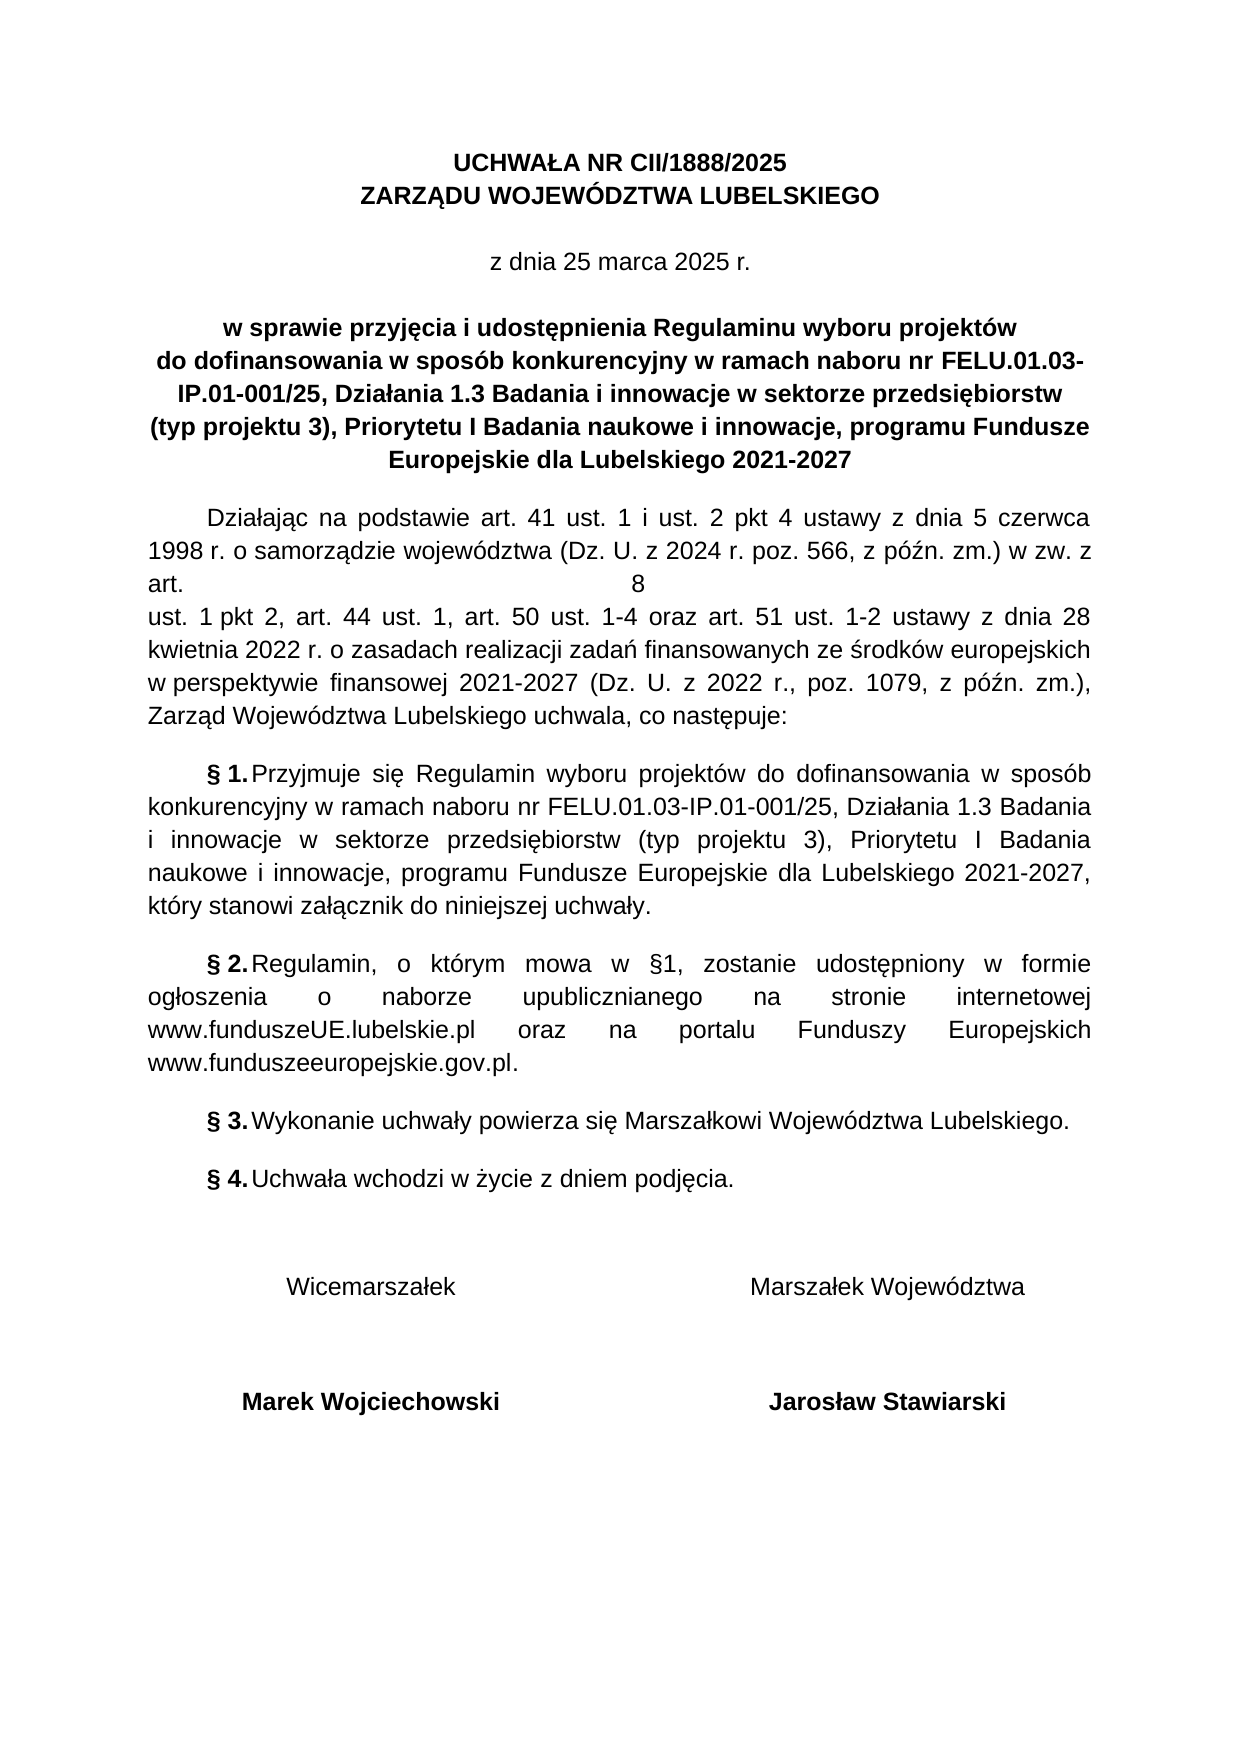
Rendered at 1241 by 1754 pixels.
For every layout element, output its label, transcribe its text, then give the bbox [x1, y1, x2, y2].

table_header Marszałek Województwa Jarosław Stawiarski [624, 1197, 1152, 1503]
table_header Wicemarszałek Marek Wojciechowski [118, 1197, 623, 1503]
list Wykonanie uchwały powierza się Marszałkowi Województwa Lubelskiego. [148, 1106, 1093, 1135]
subtitle UCHWAŁA NR CII/1888/2025 ZARZĄDU WOJEWÓDZTWA LUBELSKIEGO z dnia 25 marca 2025 r. w sprawie przyjęcia i udostępnienia Regulaminu wyboru projektów do dofinansowania w sposób konkurencyjny w ramach naboru nr FELU.01.03-IP.01-001/25, Działania 1.3 Badania i innowacje w sektorze przedsiębiorstw (typ projektu 3), Priorytetu I Badania naukowe i innowacje, programu Fundusze Europejskie dla Lubelskiego 2021-2027 [148, 148, 1093, 473]
list Regulamin, o którym mowa w §1, zostanie udostępniony w formie ogłoszenia o naborze upublicznianego na stronie internetowej www.funduszeUE.lubelskie.pl oraz na portalu Funduszy Europejskich www.funduszeeuropejskie.gov.pl. [148, 949, 1093, 1077]
text Działając na podstawie art. 41 ust. 1 i ust. 2 pkt 4 ustawy z dnia 5 czerwca 1998 r. o samorządzie województwa (Dz. U. z 2024 r. poz. 566, z późn. zm.) w zw. z art. 8 ust. 1 pkt 2, art. 44 ust. 1, art. 50 ust. 1-4 oraz art. 51 ust. 1-2 ustawy z dnia 28 kwietnia 2022 r. o zasadach realizacji zadań finansowanych ze środków europejskich w perspektywie finansowej 2021-2027 (Dz. U. z 2022 r., poz. 1079, z późn. zm.), Zarząd Województwa Lubelskiego uchwala, co następuje: [148, 503, 1093, 730]
list Uchwała wchodzi w życie z dniem podjęcia. [148, 1164, 1093, 1193]
list Przyjmuje się Regulamin wyboru projektów do dofinansowania w sposób konkurencyjny w ramach naboru nr FELU.01.03-IP.01-001/25, Działania 1.3 Badania i innowacje w sektorze przedsiębiorstw (typ projektu 3), Priorytetu I Badania naukowe i innowacje, programu Fundusze Europejskie dla Lubelskiego 2021-2027, który stanowi załącznik do niniejszej uchwały. [148, 759, 1093, 920]
